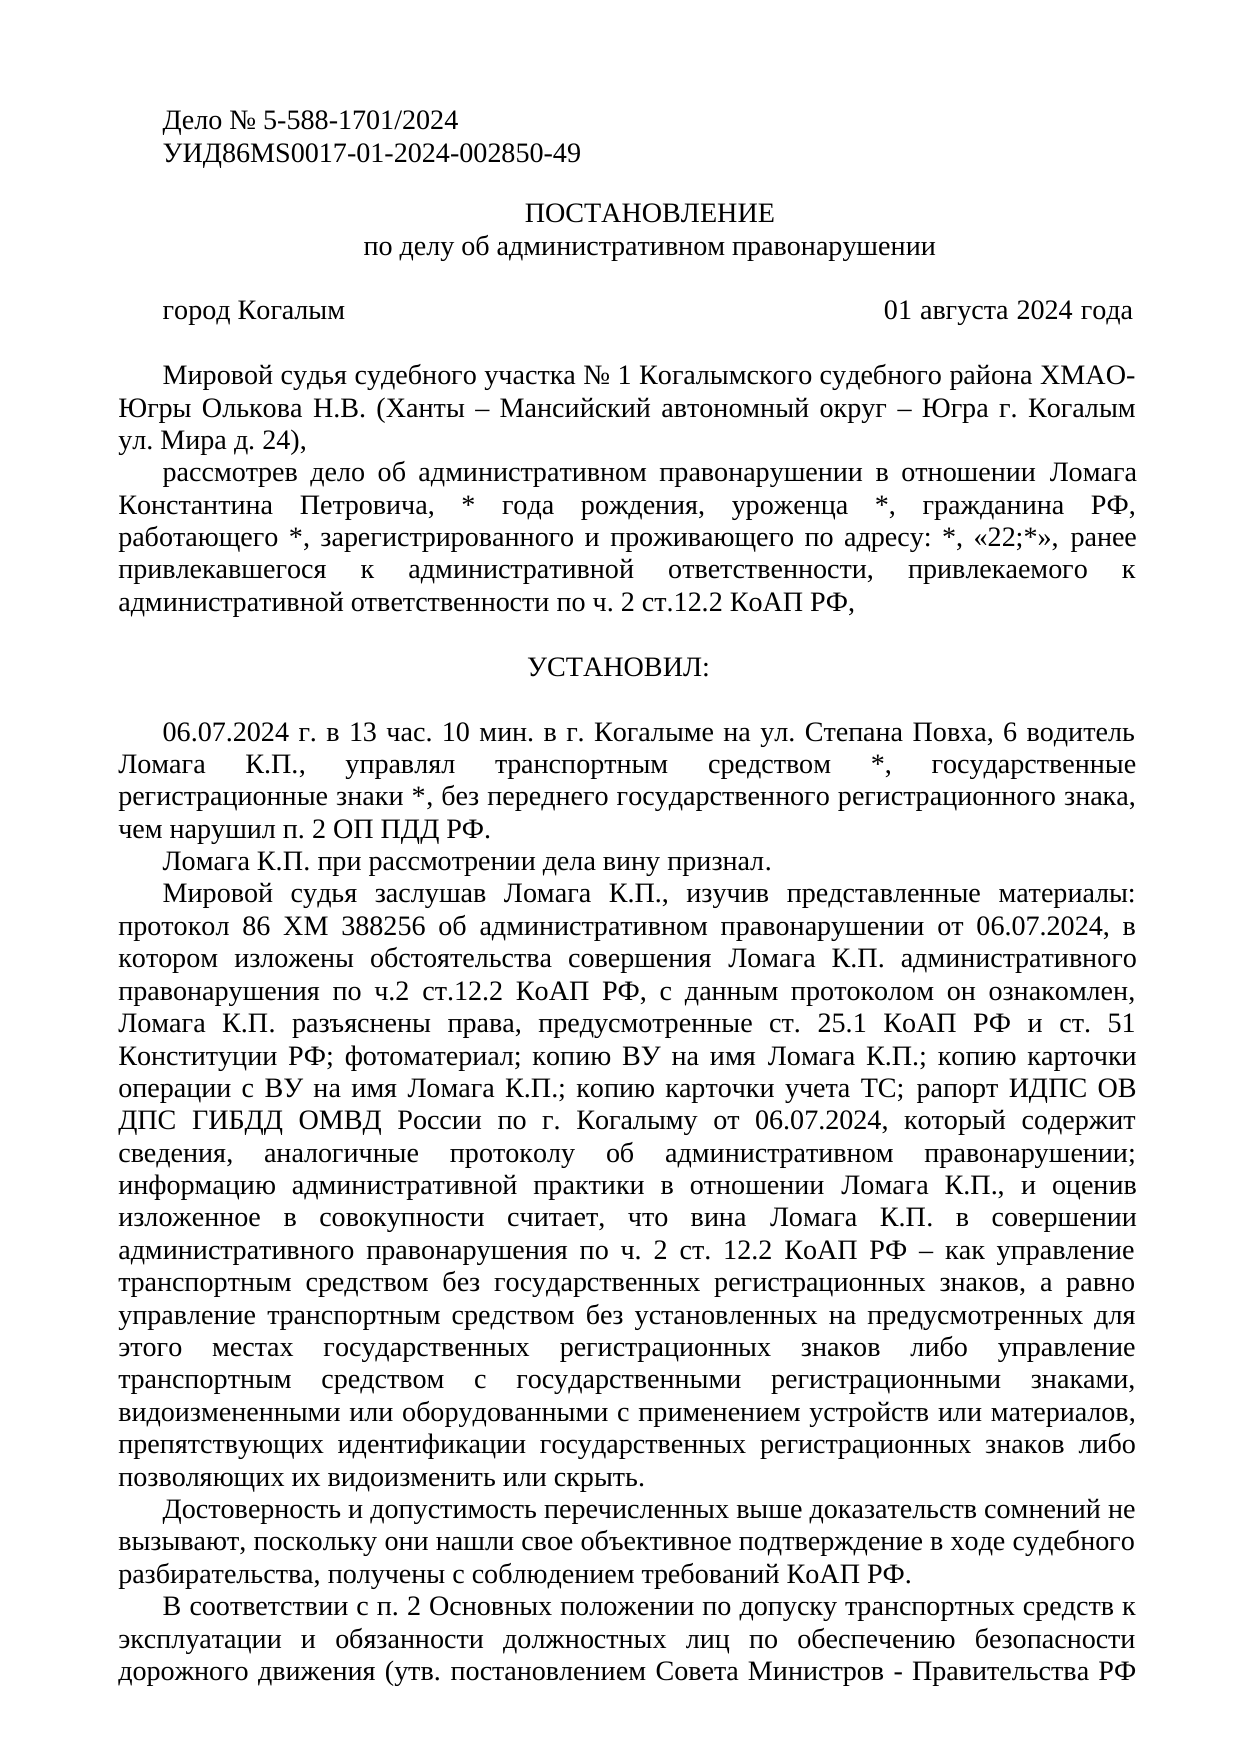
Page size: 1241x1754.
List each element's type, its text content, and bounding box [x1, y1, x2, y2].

text Мировой судья заслушав Ломага К.П., изучив представленные материалы: протокол 86 ХМ 388256 об административном правонарушении от 06.07.2024, в котором изложены обстоятельства совершения Ломага К.П. административного правонарушения по ч.2 ст.12.2 КоАП РФ, с данным протоколом он ознакомлен, Ломага К.П. разъяснены права, предусмотренные ст. 25.1 КоАП РФ и ст. 51 Конституции РФ; фотоматериал; копию ВУ на имя Ломага К.П.; копию карточки операции с ВУ на имя Ломага К.П.; копию карточки учета ТС; рапорт ИДПС ОВ ДПС ГИБДД ОМВД России по г. Когалыму от 06.07.2024, который содержит сведения, аналогичные протоколу об административном правонарушении; информацию административной практики в отношении Ломага К.П., и оценив изложенное в совокупности считает, что вина Ломага К.П. в совершении административного правонарушения по ч. 2 ст. 12.2 КоАП РФ – как управление транспортным средством без государственных регистрационных знаков, а равно управление транспортным средством без установленных на предусмотренных для этого местах государственных регистрационных знаков либо управление транспортным средством с государственными регистрационными знаками, видоизмененными или оборудованными с применением устройств или материалов, препятствующих идентификации государственных регистрационных знаков либо позволяющих их видоизменить или скрыть. [118, 877, 1137, 1492]
text по делу об административном правонарушении [118, 229, 1137, 261]
text рассмотрев дело об административном правонарушении в отношении Ломага Константина Петровича, * года рождения, уроженца *, гражданина РФ, работающего *, зарегистрированного и проживающего по адресу: *, «22;*», ранее привлекавшегося к административной ответственности, привлекаемого к административной ответственности по ч. 2 ст.12.2 КоАП РФ, [118, 455, 1137, 617]
text Дело № 5-588-1701/2024 [118, 103, 1137, 136]
text Достоверность и допустимость перечисленных выше доказательств сомнений не вызывают, поскольку они нашли свое объективное подтверждение в ходе судебного разбирательства, получены с соблюдением требований КоАП РФ. [118, 1492, 1137, 1589]
text ПОСТАНОВЛЕНИЕ [118, 196, 1137, 229]
text город Когалым 01 августа 2024 года [118, 293, 1137, 358]
text УИД86MS0017-01-2024-002850-49 [118, 136, 1137, 168]
text Мировой судья судебного участка № 1 Когалымского судебного района ХМАО-Югры Олькова Н.В. (Ханты – Мансийский автономный округ – Югра г. Когалым ул. Мира д. 24), [118, 358, 1137, 455]
text Ломага К.П. при рассмотрении дела вину признал. [118, 844, 1137, 877]
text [118, 1589, 1137, 1686]
text УСТАНОВИЛ: [118, 650, 1137, 682]
text 06.07.2024 г. в 13 час. 10 мин. в г. Когалыме на ул. Степана Повха, 6 водитель Ломага К.П., управлял транспортным средством *, государственные регистрационные знаки *, без переднего государственного регистрационного знака, чем нарушил п. 2 ОП ПДД РФ. [118, 714, 1137, 844]
